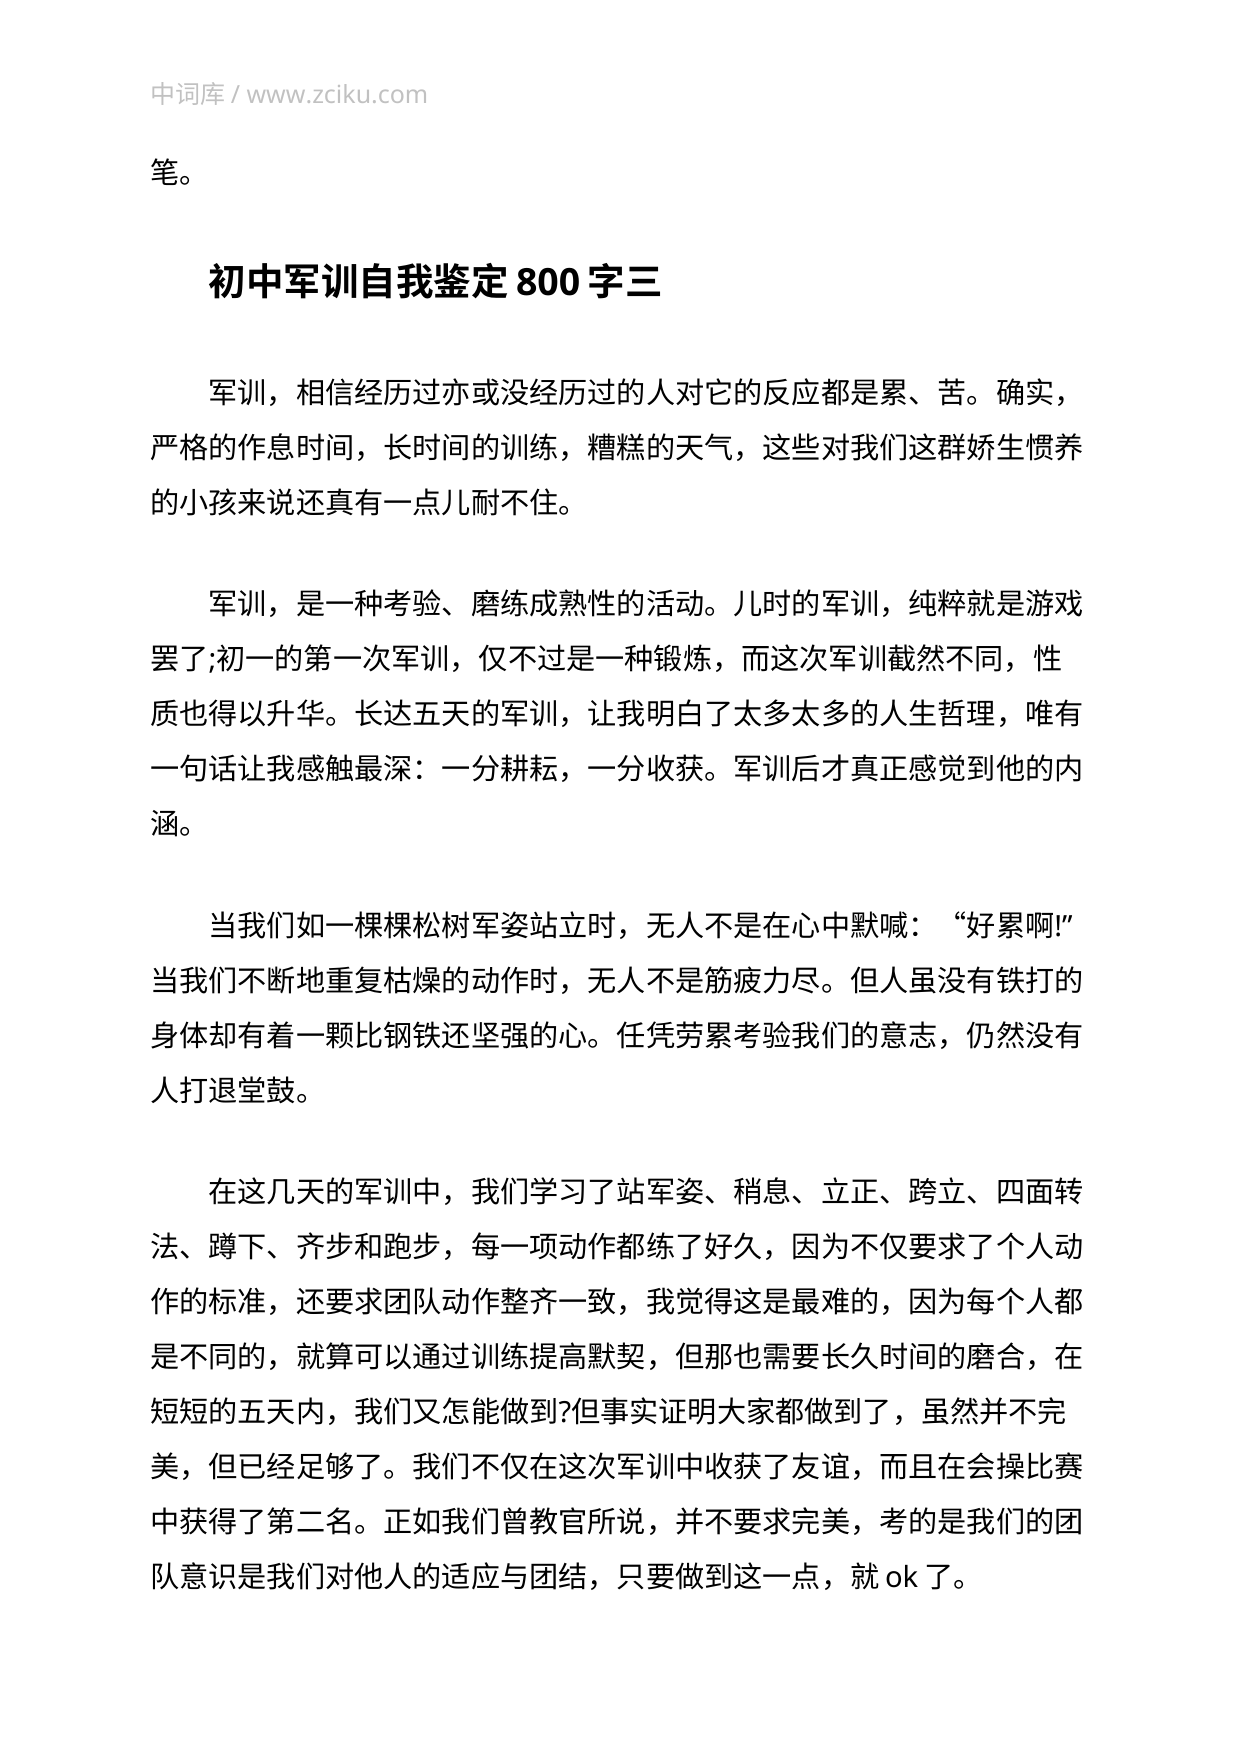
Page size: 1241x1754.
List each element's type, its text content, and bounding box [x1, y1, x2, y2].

text 当我们如一棵棵松树军姿站立时，无人不是在心中默喊：“好累啊!”当我们不断地重复枯燥的动作时，无人不是筋疲力尽。但人虽没有铁打的身体却有着一颗比钢铁还坚强的心。任凭劳累考验我们的意志，仍然没有人打退堂鼓。 [150, 902, 1090, 1109]
text 军训，是一种考验、磨练成熟性的活动。儿时的军训，纯粹就是游戏罢了;初一的第一次军训，仅不过是一种锻炼，而这次军训截然不同，性质也得以升华。长达五天的军训，让我明白了太多太多的人生哲理，唯有一句话让我感触最深：一分耕耘，一分收获。军训后才真正感觉到他的内涵。 [150, 581, 1090, 843]
text 军训，相信经历过亦或没经历过的人对它的反应都是累、苦。确实，严格的作息时间，长时间的训练，糟糕的天气，这些对我们这群娇生惯养的小孩来说还真有一点儿耐不住。 [150, 369, 1090, 521]
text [150, 150, 1090, 192]
text 在这几天的军训中，我们学习了站军姿、稍息、立正、跨立、四面转法、蹲下、齐步和跑步，每一项动作都练了好久，因为不仅要求了个人动作的标准，还要求团队动作整齐一致，我觉得这是最难的，因为每个人都是不同的，就算可以通过训练提高默契，但那也需要长久时间的磨合，在短短的五天内，我们又怎能做到?但事实证明大家都做到了，虽然并不完美，但已经足够了。我们不仅在这次军训中收获了友谊，而且在会操比赛中获得了第二名。正如我们曾教官所说，并不要求完美，考的是我们的团队意识是我们对他人的适应与团结，只要做到这一点，就ok了。 [150, 1169, 1090, 1596]
text 初中军训自我鉴定800字三 [150, 252, 1090, 306]
